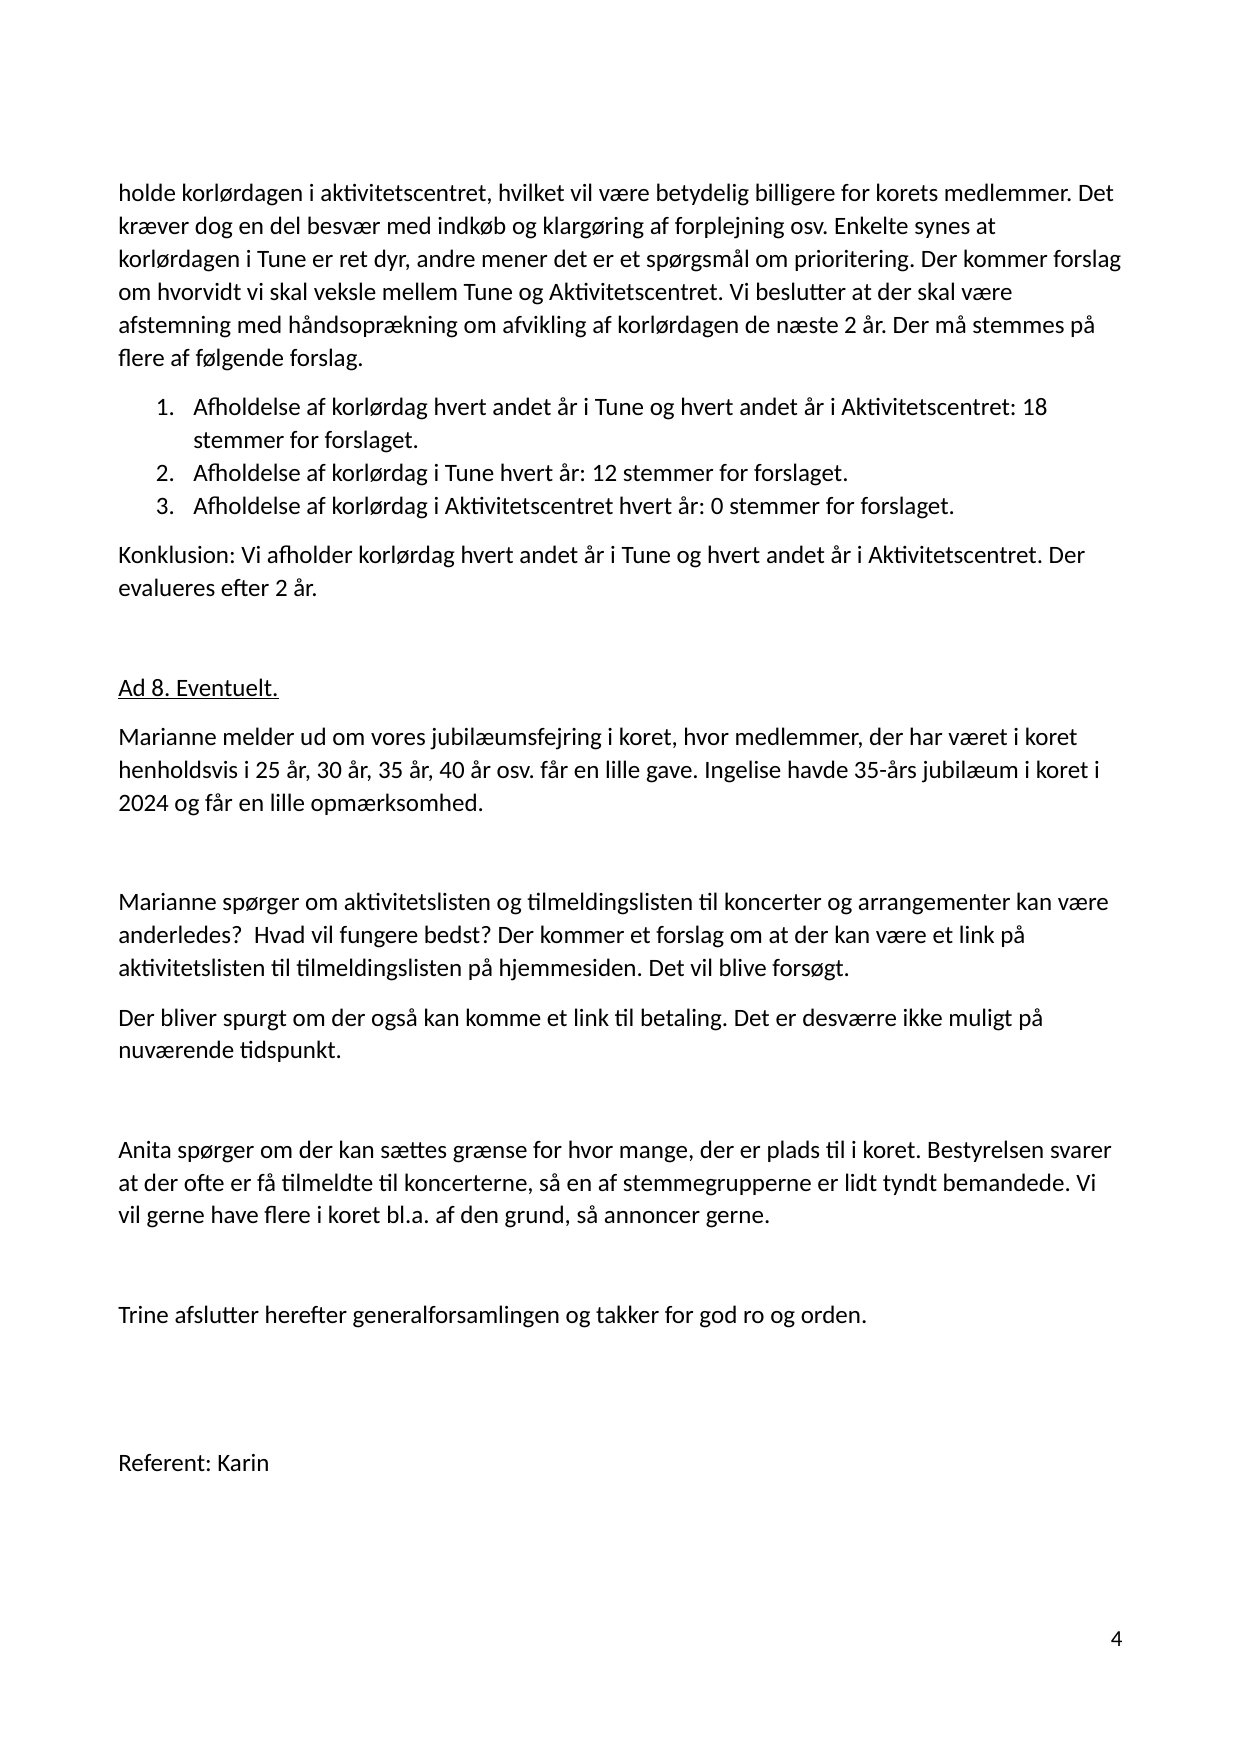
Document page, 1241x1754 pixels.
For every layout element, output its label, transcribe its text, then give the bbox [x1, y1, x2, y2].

text Marianne melder ud om vores jubilæumsfejring i koret, hvor medlemmer, der har været i koret henholdsvis i 25 år, 30 år, 35 år, 40 år osv. får en lille gave. Ingelise havde 35-års jubilæum i koret i 2024 og får en lille opmærksomhed. [118, 721, 1122, 818]
text Konklusion: Vi afholder korlørdag hvert andet år i Tune og hvert andet år i Aktivitetscentret. Der evalueres efter 2 år. [118, 540, 1122, 603]
list Afholdelse af korlørdag i Tune hvert år: 12 stemmer for forslaget. [156, 457, 1122, 488]
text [118, 177, 1122, 372]
text Der bliver spurgt om der også kan komme et link til betaling. Det er desværre ikke muligt på nuværende tidspunkt. [118, 1002, 1122, 1065]
list Afholdelse af korlørdag i Aktivitetscentret hvert år: 0 stemmer for forslaget. [156, 490, 1122, 521]
text Marianne spørger om aktivitetslisten og tilmeldingslisten til koncerter og arrangementer kan være anderledes? Hvad vil fungere bedst? Der kommer et forslag om at der kan være et link på aktivitetslisten til tilmeldingslisten på hjemmesiden. Det vil blive forsøgt. [118, 886, 1122, 983]
text Trine afslutter herefter generalforsamlingen og takker for god ro og orden. [118, 1299, 1122, 1329]
text Referent: Karin [118, 1448, 1122, 1478]
text Ad 8. Eventuelt. [118, 672, 1122, 702]
list Afholdelse af korlørdag hvert andet år i Tune og hvert andet år i Aktivitetscentret: 18 stemmer for forslaget. [156, 391, 1122, 455]
text Anita spørger om der kan sættes grænse for hvor mange, der er plads til i koret. Bestyrelsen svarer at der ofte er få tilmeldte til koncerterne, så en af stemmegrupperne er lidt tyndt bemandede. Vi vil gerne have flere i koret bl.a. af den grund, så annoncer gerne. [118, 1134, 1122, 1230]
